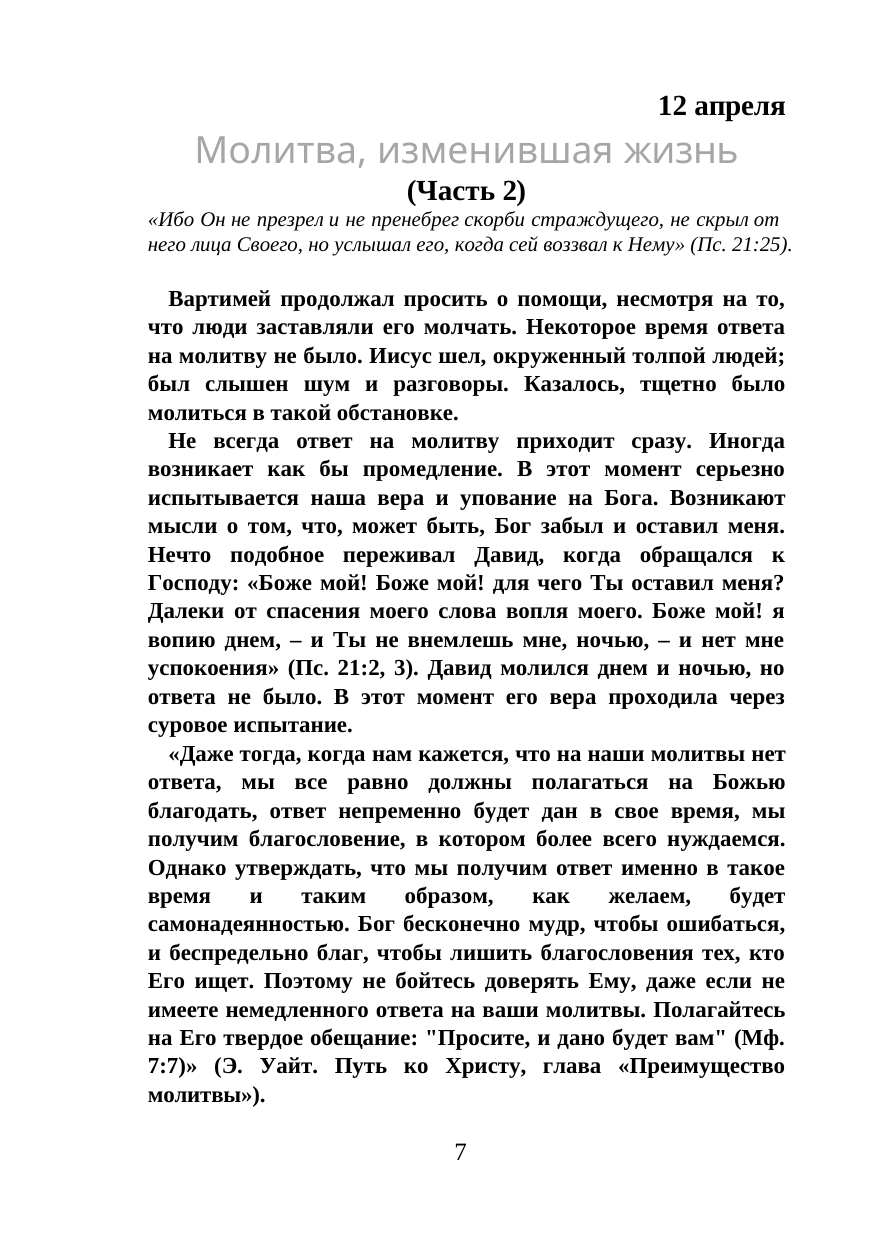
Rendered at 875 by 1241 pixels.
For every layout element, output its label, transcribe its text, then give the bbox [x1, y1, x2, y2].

text (Часть 2) [133, 174, 800, 207]
subtitle Молитва, изменившая жизнь [133, 122, 800, 174]
text Вартимей продолжал просить о помощи, несмотря на то, что люди заставляли его молчать. Некоторое время ответа на молитву не было. Иисус шел, окруженный толпой людей; был слышен шум и разговоры. Казалось, тщетно было молиться в такой обстановке. [148, 285, 786, 425]
text «Даже тогда, когда нам кажется, что на наши молитвы нет ответа, мы все равно должны полагаться на Божью благодать, ответ непременно будет дан в свое время, мы получим благословение, в котором более всего нуждаемся. Однако утверждать, что мы получим ответ именно в такое время и таким образом, как желаем, будет самонадеянностью. Бог бесконечно мудр, чтобы ошибаться, и беспредельно благ, чтобы лишить благословения тех, кто Его ищет. Поэтому не бойтесь доверять Ему, даже если не имеете немедленного ответа на ваши молитвы. Полагайтесь на Его твердое обещание: "Просите, и дано будет вам" (Мф. 7:7)» (Э. Уайт. Путь ко Христу, глава «Преимущество молитвы»). [148, 740, 786, 1107]
text «Ибо Он не презрел и не пренебрег скорби страждущего, не скрыл от него лица Своего, но услышал его, когда сей воззвал к Нему» (Пс. 21:25). [148, 207, 800, 256]
text 12 апреля [88, 88, 786, 121]
text Не всегда ответ на молитву приходит сразу. Иногда возникает как бы промедление. В этот момент серьезно испытывается наша вера и упование на Бога. Возникают мысли о том, что, может быть, Бог забыл и оставил меня. Нечто подобное переживал Давид, когда обращался к Господу: «Боже мой! Боже мой! для чего Ты оставил меня? Далеки от спасения моего слова вопля моего. Боже мой! я вопию днем, – и Ты не внемлешь мне, ночью, – и нет мне успокоения» (Пс. 21:2, 3). Давид молился днем и ночью, но ответа не было. В этот момент его вера проходила через суровое испытание. [148, 427, 786, 738]
